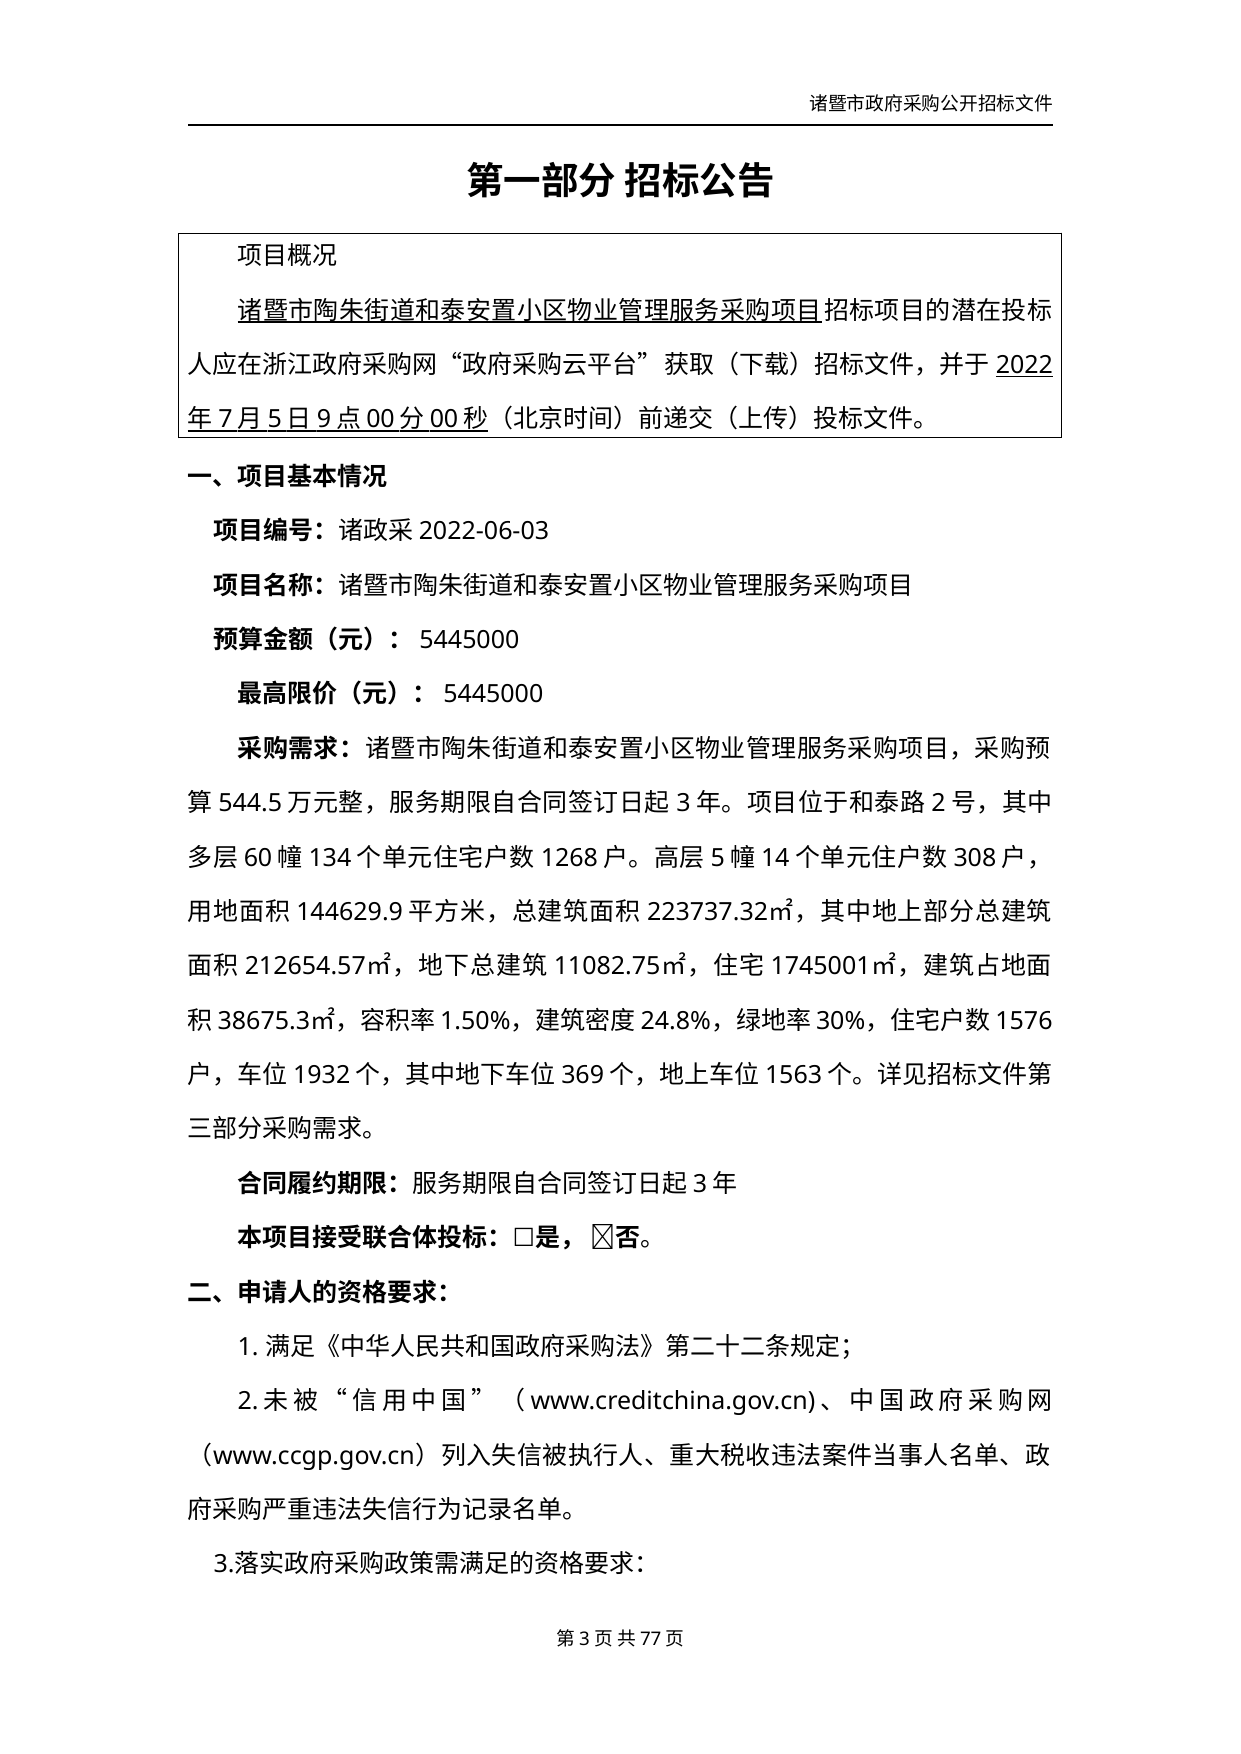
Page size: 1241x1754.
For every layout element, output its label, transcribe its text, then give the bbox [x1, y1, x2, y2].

text 一、项目基本情况 [187, 456, 1053, 493]
text 第一部分 招标公告 [187, 151, 1053, 206]
text 项目编号：诸政采2022-06-03 [187, 511, 1053, 547]
text 采购需求：诸暨市陶朱街道和泰安置小区物业管理服务采购项目，采购预算544.5万元整，服务期限自合同签订日起3年。项目位于和泰路2号，其中多层60幢134个单元住宅户数1268户。高层5幢14个单元住户数308户，用地面积144629.9平方米，总建筑面积223737.32㎡，其中地上部分总建筑面积212654.57㎡，地下总建筑11082.75㎡，住宅1745001㎡，建筑占地面积38675.3㎡，容积率1.50%，建筑密度24.8%，绿地率30%，住宅户数1576户，车位1932个，其中地下车位369个，地上车位1563个。详见招标文件第三部分采购需求。 [187, 728, 1053, 1145]
text 3.落实政府采购政策需满足的资格要求： [187, 1544, 1053, 1580]
text 合同履约期限：服务期限自合同签订日起3年 [187, 1163, 1053, 1199]
text 2.未被“信用中国”（www.creditchina.gov.cn)、中国政府采购网（www.ccgp.gov.cn）列入失信被执行人、重大税收违法案件当事人名单、政府采购严重违法失信行为记录名单。 [187, 1381, 1053, 1526]
text 项目概况 [179, 234, 1061, 272]
text 1. 满足《中华人民共和国政府采购法》第二十二条规定； [187, 1326, 1053, 1363]
text 最高限价（元）： 5445000 [187, 674, 1053, 710]
text 预算金额（元）： 5445000 [187, 619, 1053, 656]
text 二、申请人的资格要求： [187, 1272, 1053, 1308]
text 诸暨市陶朱街道和泰安置小区物业管理服务采购项目招标项目的潜在投标人应在浙江政府采购网“政府采购云平台”获取（下载）招标文件，并于2022年 7月5日9点00分00秒（北京时间）前递交（上传）投标文件。 [179, 287, 1061, 437]
text 项目名称：诸暨市陶朱街道和泰安置小区物业管理服务采购项目 [187, 565, 1053, 601]
text 本项目接受联合体投标：是，否。 [187, 1218, 1053, 1254]
